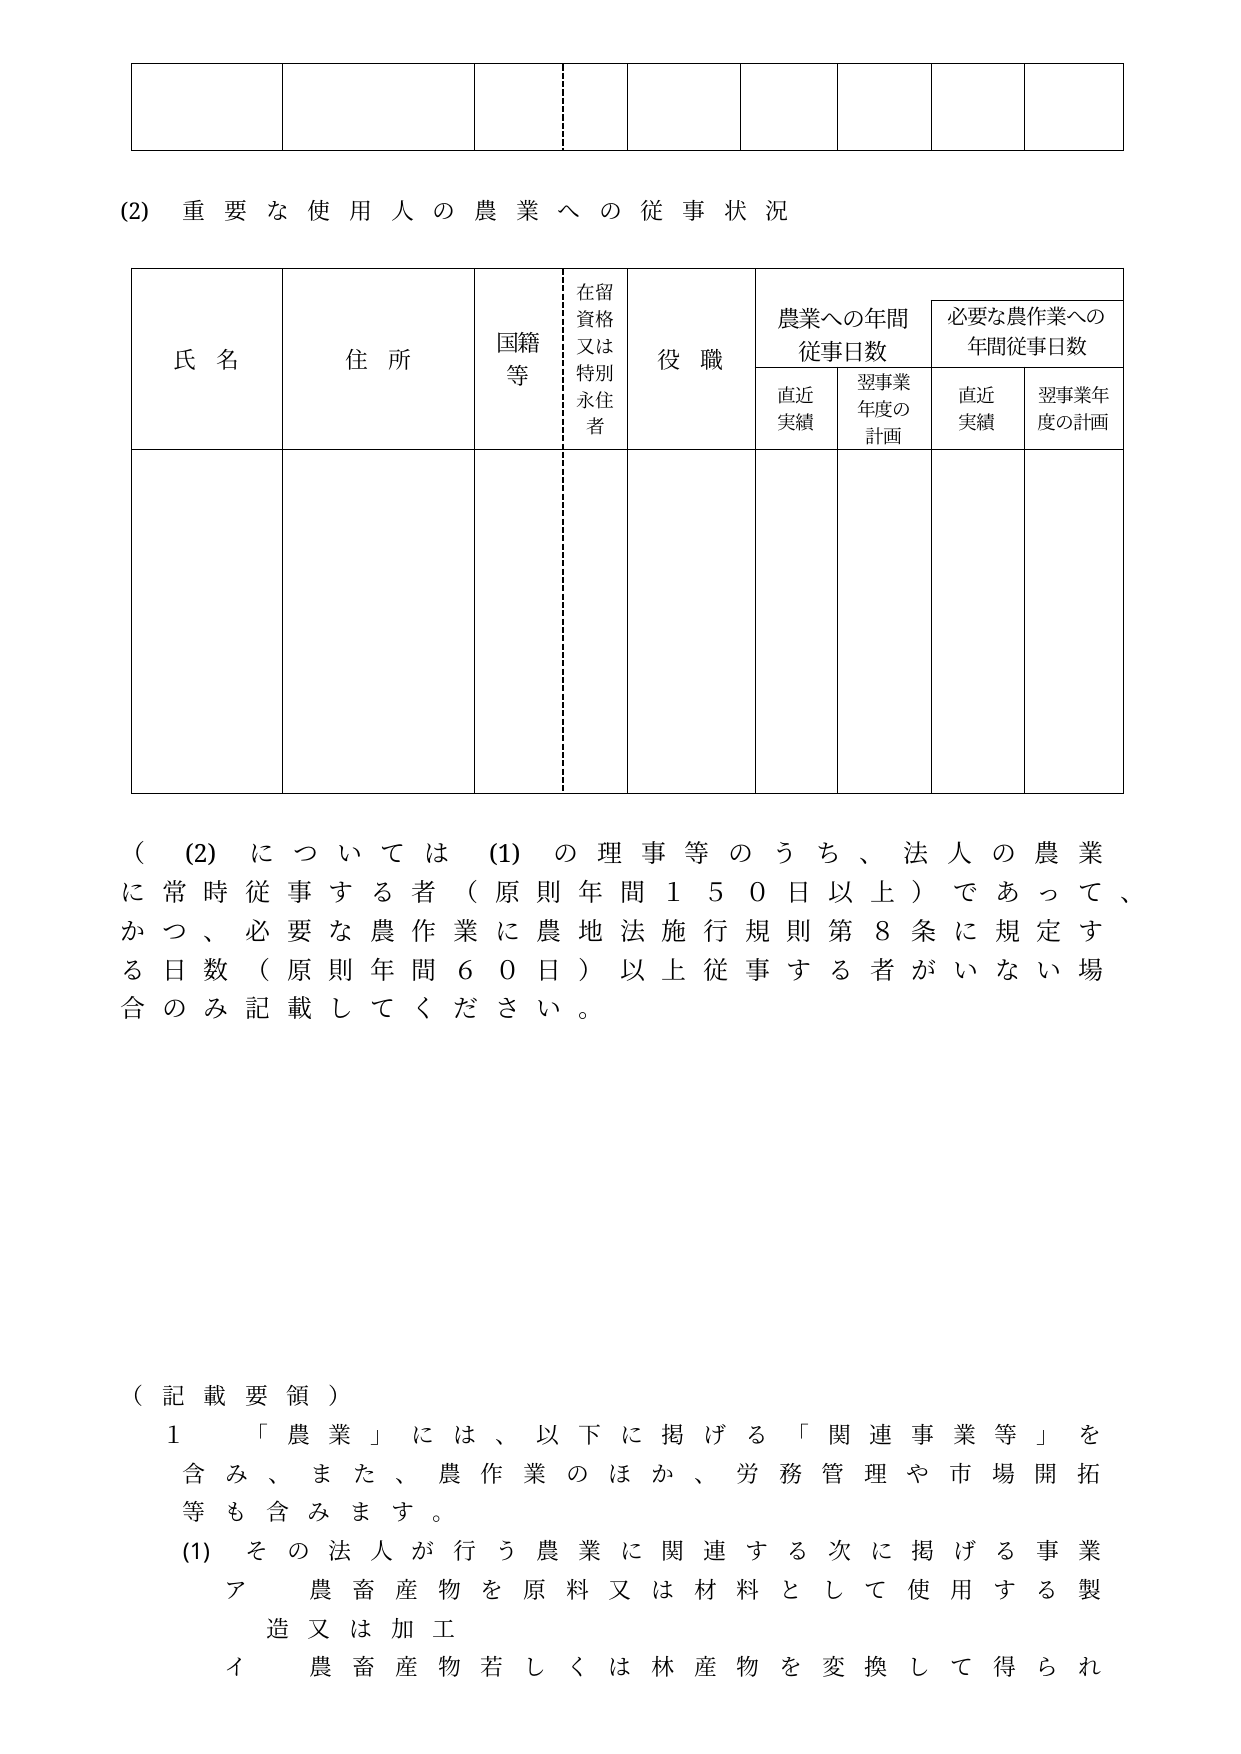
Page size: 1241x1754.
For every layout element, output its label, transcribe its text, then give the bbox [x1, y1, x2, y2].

table_header 役 職 [628, 269, 755, 448]
table_cell [628, 64, 740, 150]
table_cell [563, 450, 627, 793]
table_cell [838, 450, 931, 793]
table_cell [628, 450, 755, 793]
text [223, 1646, 1120, 1685]
table_cell [932, 64, 1024, 150]
table_cell [756, 450, 837, 793]
table_cell [1025, 64, 1123, 150]
table_cell [475, 64, 563, 150]
table_cell [283, 64, 474, 150]
text （記載要領） [120, 1375, 1120, 1414]
table_cell 翌事業年度の計画 [1025, 368, 1123, 448]
table_cell [475, 450, 563, 793]
text （(2)については(1)の理事等のうち、法人の農業に常時従事する者（原則年間１５０日以上）であって、かつ、必要な農作業に農地法施行規則第８条に規定する日数（原則年間６０日）以上従事する者がいない場合のみ記載してください。 [120, 833, 1120, 1026]
table_cell [932, 450, 1024, 793]
table_cell 翌事業年度の計画 [838, 368, 931, 448]
table_cell [283, 450, 474, 793]
text １ 「農業」には、以下に掲げる「関連事業等」を含み、また、農作業のほか、労務管理や市場開拓等も含みます。 [150, 1414, 1120, 1530]
text (1)その法人が行う農業に関連する次に掲げる事業 [179, 1530, 1120, 1569]
table_cell 農業への年間従事日数 [756, 300, 931, 367]
table_cell [132, 64, 282, 150]
table_cell 直近 実績 [932, 368, 1024, 448]
table_cell 必要な農作業への 年間従事日数 [932, 301, 1123, 367]
table_cell [1025, 450, 1123, 793]
table_cell [741, 64, 837, 150]
table_cell [838, 64, 931, 150]
table_cell [563, 64, 627, 150]
table_header 住 所 [283, 269, 474, 448]
table_cell 直近 実績 [756, 368, 837, 448]
text (2) 重要な使用人の農業への従事状況 [120, 190, 1120, 229]
table_header [756, 269, 1123, 300]
table_header 氏 名 [132, 269, 282, 448]
text ア 農畜産物を原料又は材料として使用する製造又は加工 [223, 1569, 1120, 1646]
table_header 国籍 等 [475, 269, 563, 448]
table_header 在留資格又は 特別永住者 [563, 269, 627, 448]
table_cell [132, 450, 282, 793]
